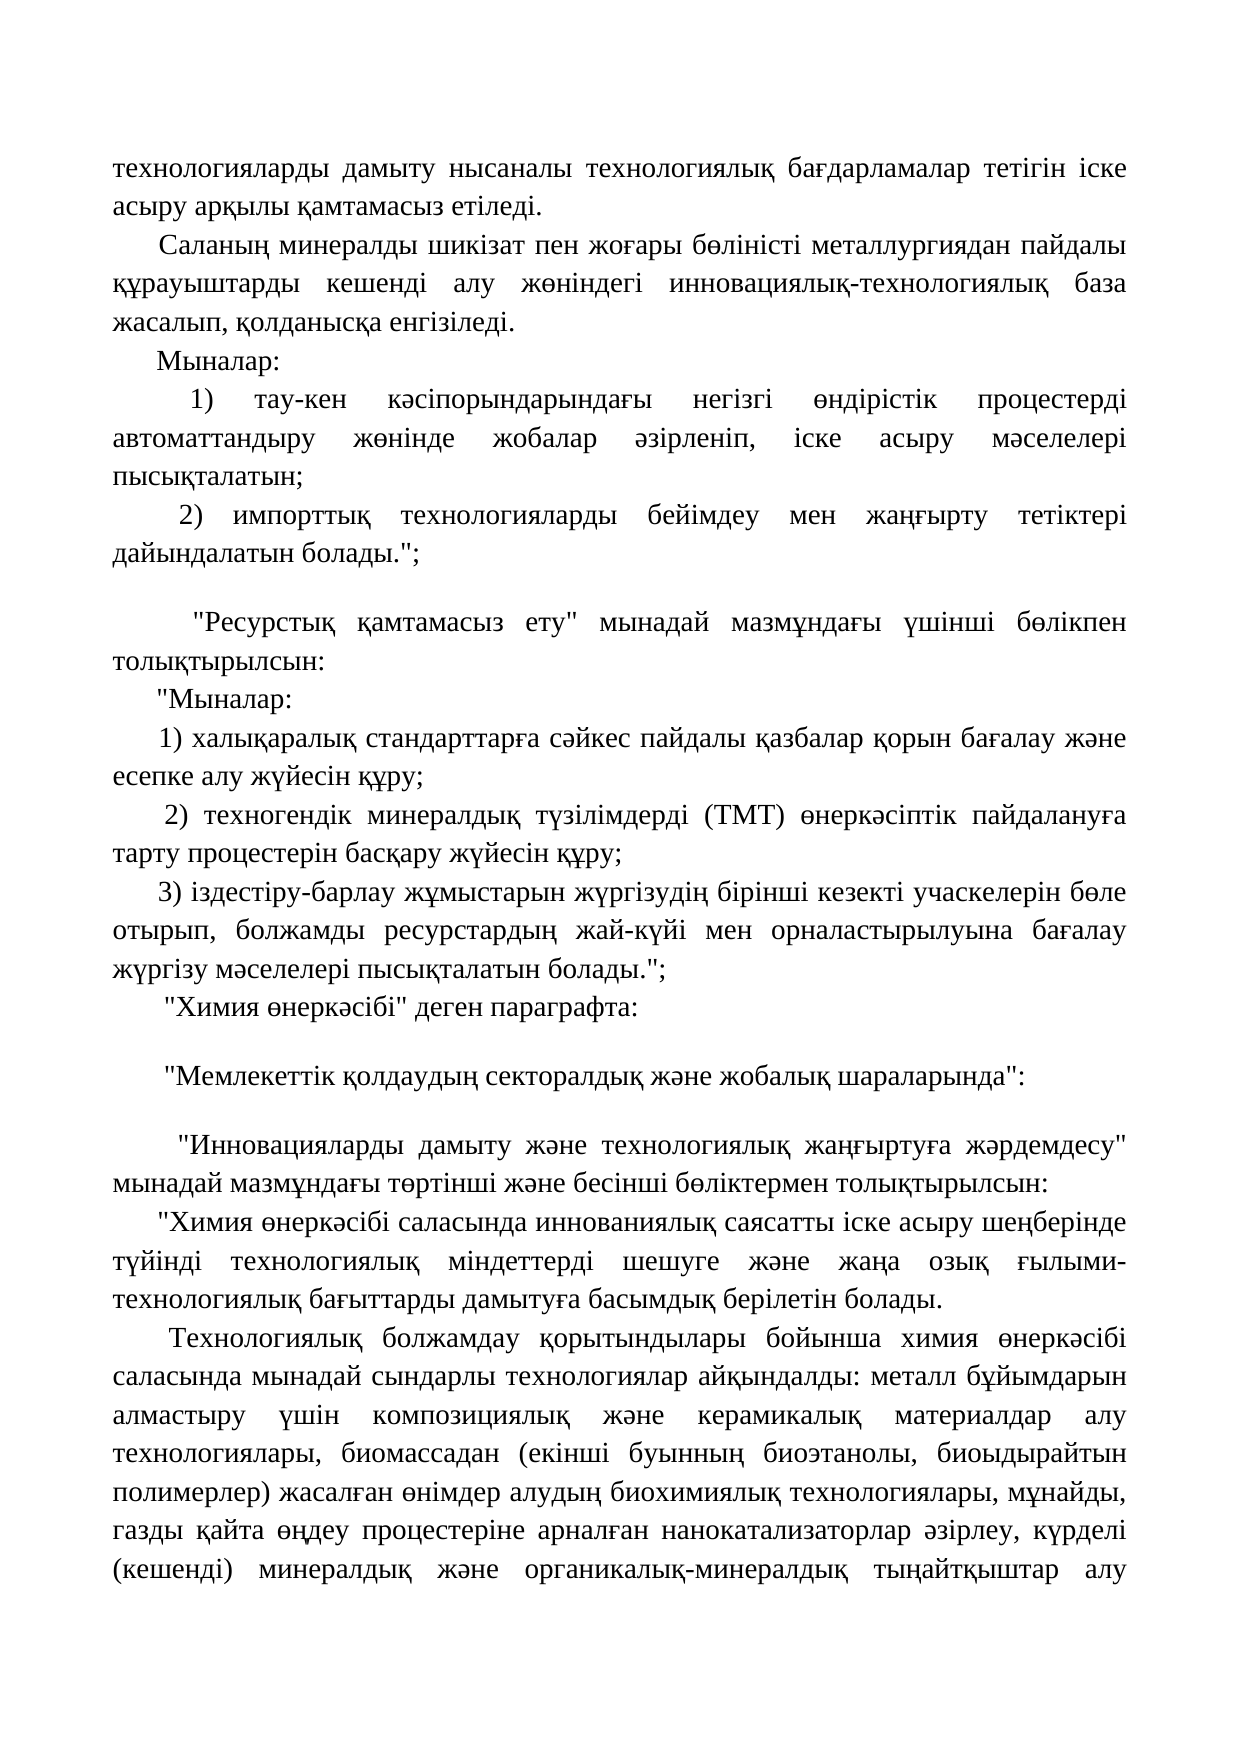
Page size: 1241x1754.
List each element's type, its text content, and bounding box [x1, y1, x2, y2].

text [112, 1320, 1128, 1584]
text "Мыналар: [112, 681, 1128, 715]
text 2) техногендік минералдық түзілімдерді (ТМТ) өнеркәсіптік пайдалануға тарту процестерін басқару жүйесін құру; [112, 797, 1128, 869]
text 3) іздестіру-барлау жұмыстарын жүргізудің бірінші кезекті учаскелерін бөле отырып, болжамды ресурстардың жай-күйі мен орналастырылуына бағалау жүргізу мәселелері пысықталатын болады."; [112, 874, 1128, 984]
text "Ресурстық қамтамасыз ету" мынадай мазмұндағы үшінші бөлікпен толықтырылсын: [112, 604, 1128, 676]
text 1) халықаралық стандарттарға сәйкес пайдалы қазбалар қорын бағалау және есепке алу жүйесін құру; [112, 720, 1128, 792]
text Саланың минералды шикізат пен жоғары бөліністі металлургиядан пайдалы құрауыштарды кешенді алу жөніндегі инновациялық-технологиялық база жасалып, қолданысқа енгізіледі. [112, 227, 1128, 338]
text 1) тау-кен кәсіпорындарындағы негізгі өндірістік процестерді автоматтандыру жөнінде жобалар әзірленіп, іске асыру мәселелері пысықталатын; [112, 381, 1128, 492]
text "Химия өнеркәсібі саласында иннованиялық саясатты іске асыру шеңберінде түйінді технологиялық міндеттерді шешуге және жаңа озық ғылыми-технологиялық бағыттарды дамытуға басымдық берілетін болады. [112, 1204, 1128, 1315]
text "Мемлекеттік қолдаудың секторалдық және жобалық шараларында": [112, 1058, 1128, 1092]
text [112, 150, 1128, 222]
text "Инновацияларды дамыту және технологиялық жаңғыртуға жәрдемдесу" мынадай мазмұндағы төртінші және бесінші бөліктермен толықтырылсын: [112, 1127, 1128, 1199]
text "Химия өнеркәсібі" деген параграфта: [112, 989, 1128, 1023]
text 2) импорттық технологияларды бейімдеу мен жаңғырту тетіктері дайындалатын болады."; [112, 497, 1128, 569]
text Мыналар: [112, 343, 1128, 376]
